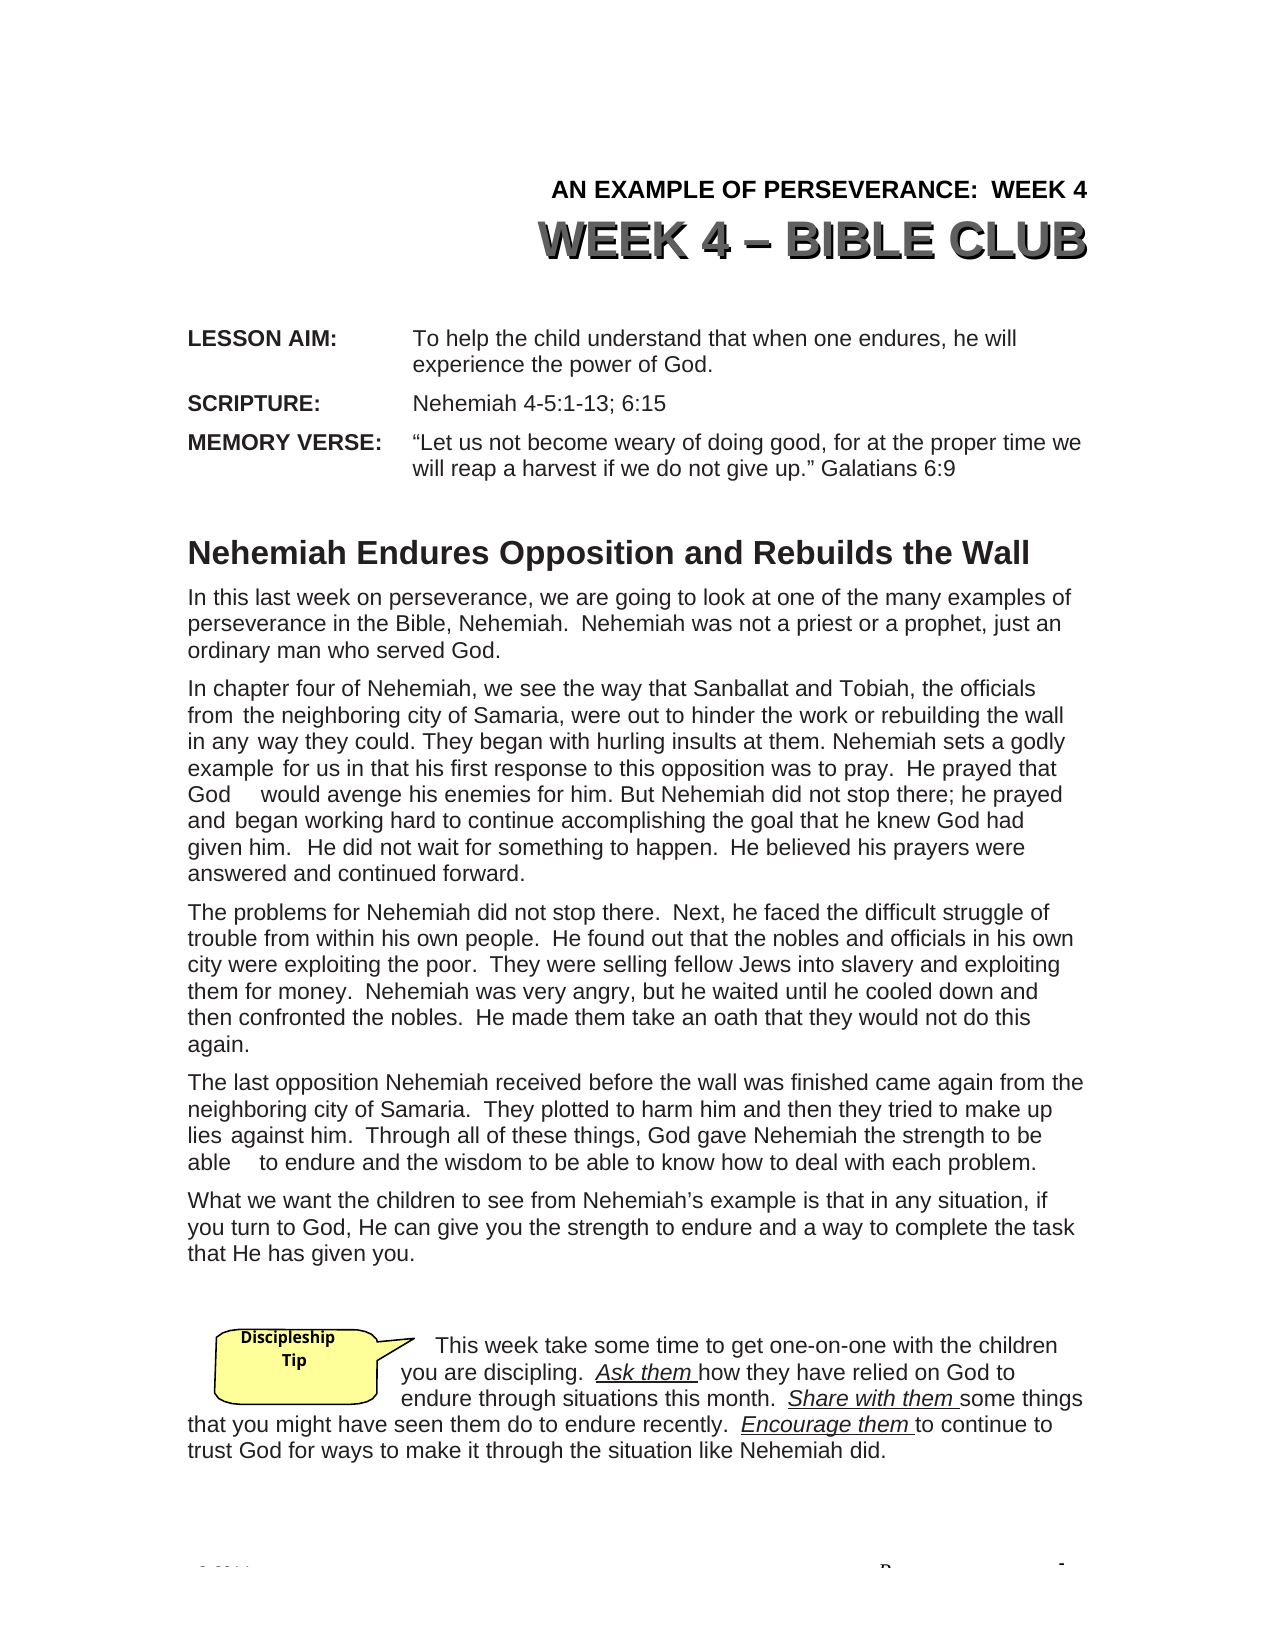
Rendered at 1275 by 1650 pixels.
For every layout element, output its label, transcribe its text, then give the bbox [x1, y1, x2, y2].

text In chapter four of Nehemiah, we see the way that Sanballat and Tobiah, the officials from the neighboring city of Samaria, were out to hinder the work or rebuilding the wall in any way they could. They began with hurling insults at them. Nehemiah sets a godly example for us in that his first response to this opposition was to pray. He prayed that God would avenge his enemies for him. But Nehemiah did not stop there; he prayed and began working hard to continue accomplishing the goal that he knew God had given him. He did not wait for something to happen. He believed his prayers were answered and continued forward. [187, 675, 1082, 886]
text SCRIPTURE: Nehemiah 4-5:1-13; 6:15 [187, 390, 1152, 416]
text The last opposition Nehemiah received before the wall was finished came again from the neighboring city of Samaria. They plotted to harm him and then they tried to make up lies against him. Through all of these things, God gave Nehemiah the strength to be able to endure and the wisdom to be able to know how to deal with each problem. [187, 1069, 1087, 1175]
text that you might have seen them do to endure recently. Encourage them to continue to trust God for ways to make it through the situation like Nehemiah did. [187, 1411, 1082, 1464]
text MEMORY VERSE: “Let us not become weary of doing good, for at the proper time we will reap a harvest if we do not give up.” Galatians 6:9 [187, 429, 1082, 482]
text The problems for Nehemiah did not stop there. Next, he faced the difficult struggle of trouble from within his own people. He found out that the nobles and officials in his own city were exploiting the poor. They were selling fellow Jews into slavery and exploiting them for money. Nehemiah was very angry, but he waited until he cooled down and then confronted the nobles. He made them take an oath that they would not do this again. [187, 899, 1076, 1057]
subtitle Nehemiah Endures Opposition and Rebuilds the Wall [187, 533, 1152, 572]
text Discipleship Tip [240, 1325, 351, 1371]
subtitle WEEK 4 – BIBLE CLUB [537, 210, 1087, 267]
text This week take some time to get one-on-one with the children you are discipling. Ask them how they have relied on God to endure through situations this month. Share with them some things [401, 1332, 1086, 1411]
subtitle AN EXAMPLE OF PERSEVERANCE: WEEK 4 [538, 175, 1100, 203]
text In this last week on perseverance, we are going to look at one of the many examples of perseverance in the Bible, Nehemiah. Nehemiah was not a priest or a prophet, just an ordinary man who served God. [187, 584, 1072, 663]
text What we want the children to see from Nehemiah’s example is that in any situation, if you turn to God, He can give you the strength to endure and a way to complete the task that He has given you. [187, 1187, 1076, 1266]
text LESSON AIM: To help the child understand that when one endures, he will experience the power of God. [187, 325, 1018, 378]
